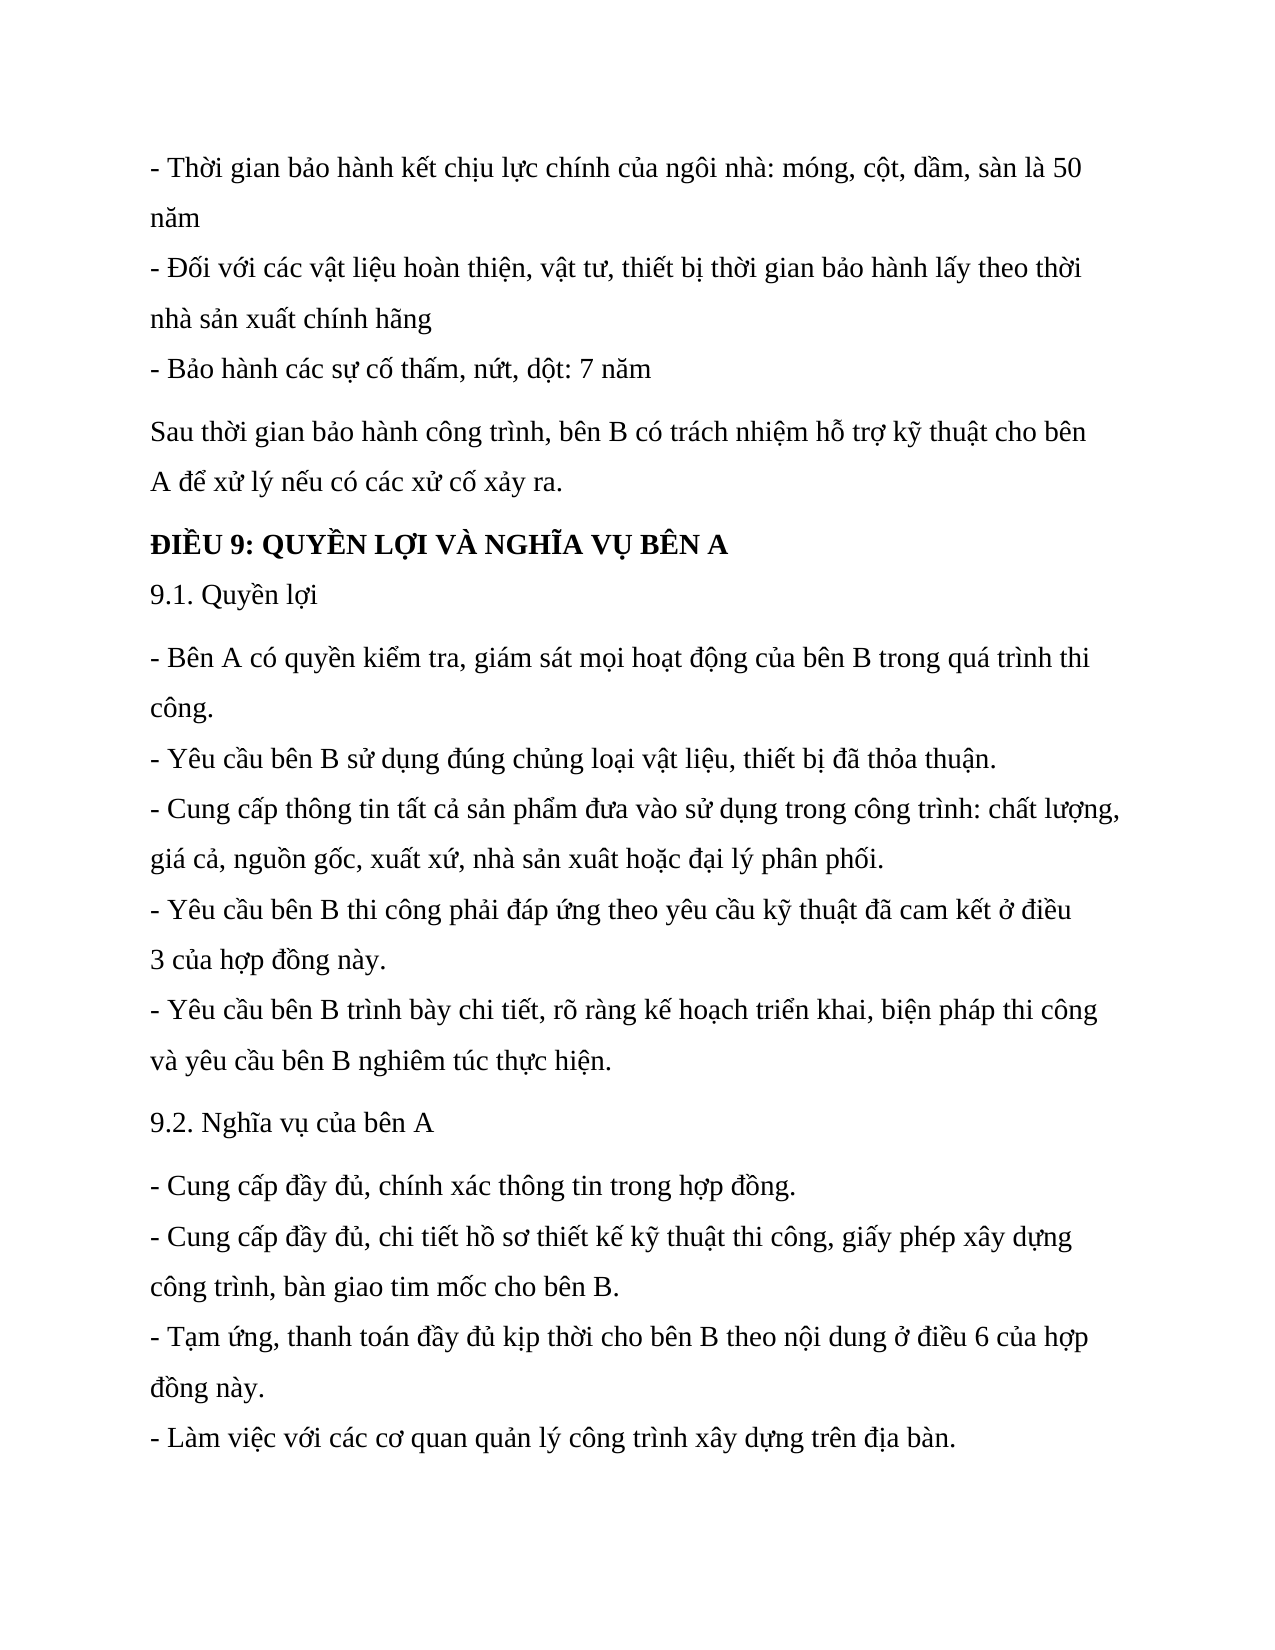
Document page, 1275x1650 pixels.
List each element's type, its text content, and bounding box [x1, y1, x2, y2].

text 9.2. Nghĩa vụ của bên A [150, 1106, 1125, 1139]
text ĐIỀU 9: QUYỀN LỢI VÀ NGHĨA VỤ BÊN A 9.1. Quyền lợi [150, 527, 1125, 611]
text - Bên A có quyền kiểm tra, giám sát mọi hoạt động của bên B trong quá trình thi công. - Yêu cầu bên B sử dụng đúng chủng loại vật liệu, thiết bị đã thỏa thuận. - Cung cấp thông tin tất cả sản phẩm đưa vào sử dụng trong công trình: chất lượng, giá cả, nguồn gốc, xuất xứ, nhà sản xuât hoặc đại lý phân phối. - Yêu cầu bên B thi công phải đáp ứng theo yêu cầu kỹ thuật đã cam kết ở điều 3 của hợp đồng này. - Yêu cầu bên B trình bày chi tiết, rõ ràng kế hoạch triển khai, biện pháp thi công và yêu cầu bên B nghiêm túc thực hiện. [150, 640, 1125, 1076]
text - Thời gian bảo hành kết chịu lực chính của ngôi nhà: móng, cột, dầm, sàn là 50 năm - Đối với các vật liệu hoàn thiện, vật tư, thiết bị thời gian bảo hành lấy theo thời nhà sản xuất chính hãng - Bảo hành các sự cố thấm, nứt, dột: 7 năm [150, 150, 1125, 385]
text Sau thời gian bảo hành công trình, bên B có trách nhiệm hỗ trợ kỹ thuật cho bên A để xử lý nếu có các xử cố xảy ra. [150, 414, 1125, 498]
text - Cung cấp đầy đủ, chính xác thông tin trong hợp đồng. - Cung cấp đầy đủ, chi tiết hồ sơ thiết kế kỹ thuật thi công, giấy phép xây dựng công trình, bàn giao tim mốc cho bên B. - Tạm ứng, thanh toán đầy đủ kịp thời cho bên B theo nội dung ở điều 6 của hợp đồng này. - Làm việc với các cơ quan quản lý công trình xây dựng trên địa bàn. [150, 1168, 1125, 1453]
